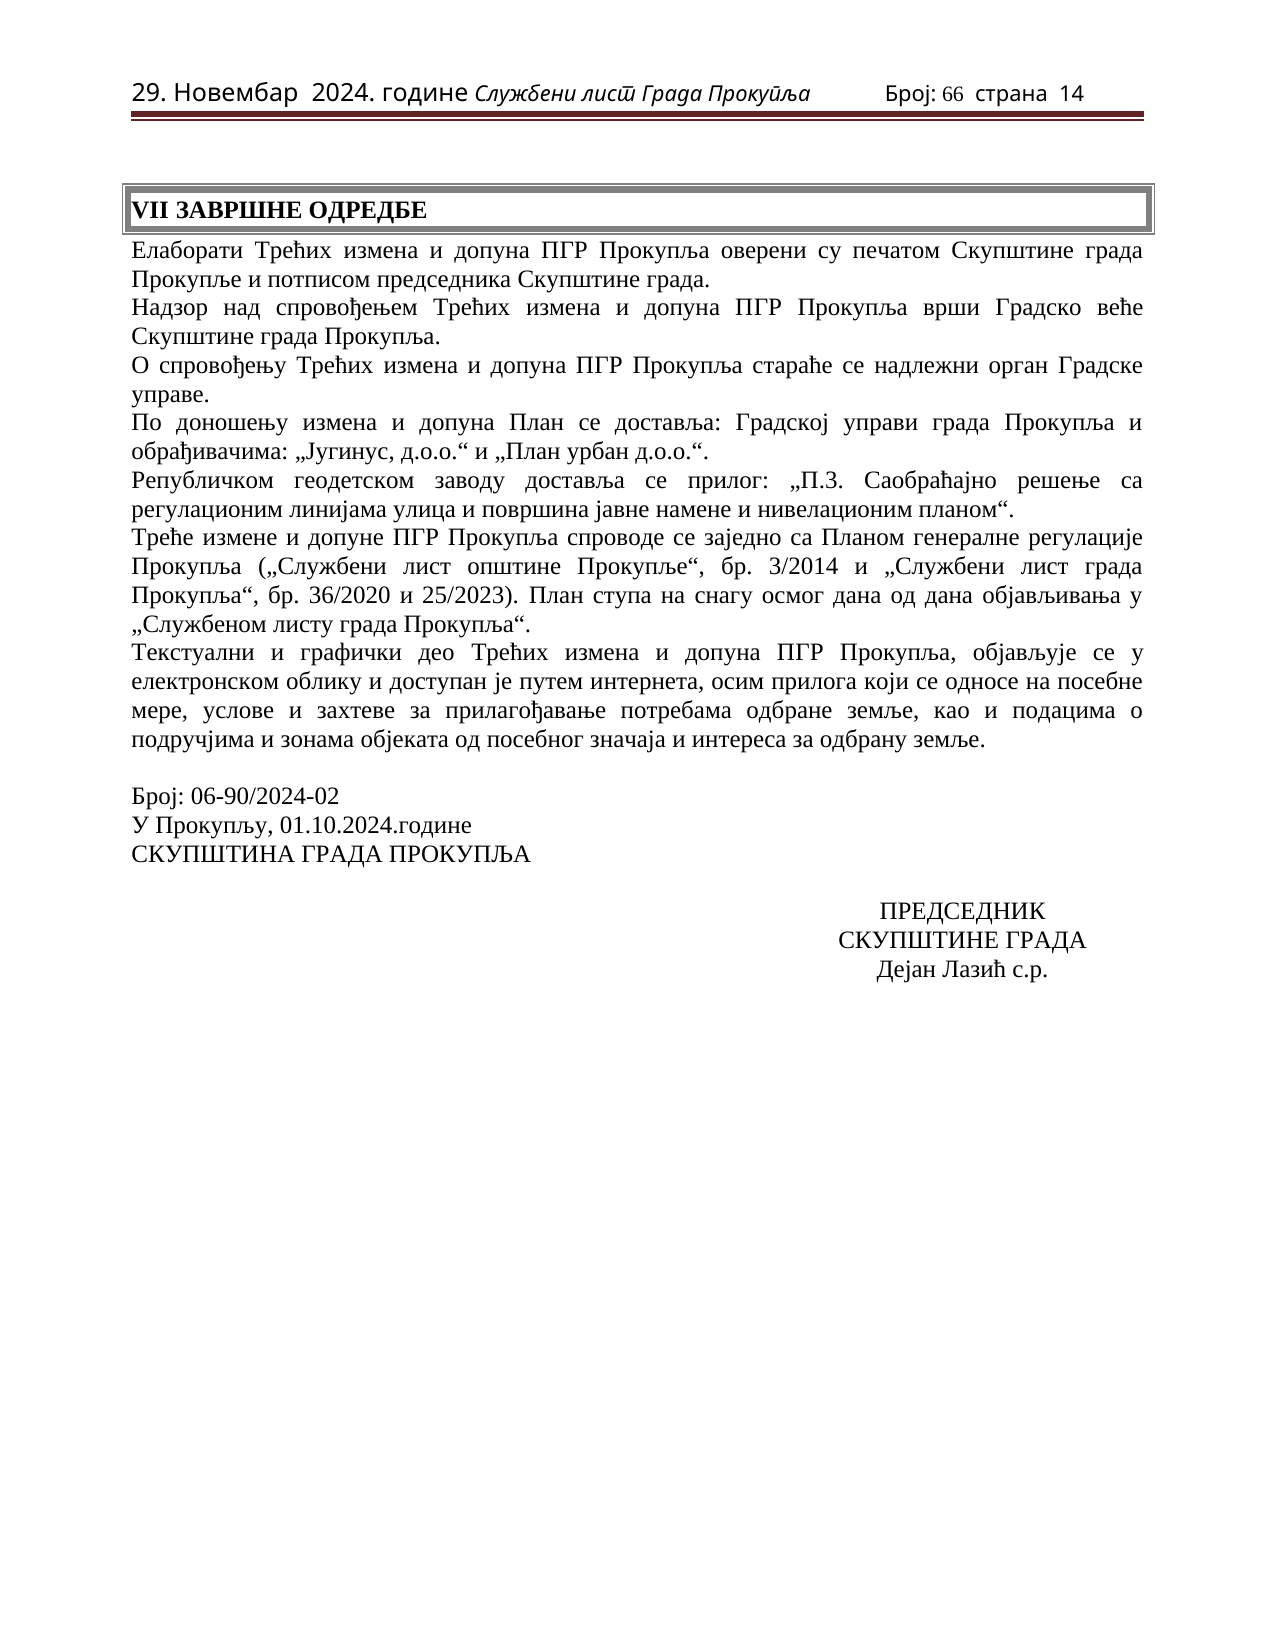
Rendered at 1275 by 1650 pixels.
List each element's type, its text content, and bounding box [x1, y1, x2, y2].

text Елаборати Tрећих изменa и допунa ПГР Прокупља оверени су печатом Скупштине града Прокупље и потписом председника Скупштине града. [131, 235, 1144, 292]
text Број: 06-90/2024-02 [131, 781, 1144, 810]
text Текстуални и графички део Tрећих измена и допуна ПГР Прокупља, објављује се у електронском облику и доступан је путем интернета, осим прилога који се односе на посебне мере, услове и захтеве за прилагођавање потребама одбране земље, као и подацима о подручјима и зонама објеката од посебног значаја и интереса за одбрану земље. [131, 637, 1144, 752]
text О спровођењу Tрећих изменa и допунa ПГР Прокупља стараће се надлежни орган Градске управе. [131, 350, 1144, 407]
text СКУПШТИНЕ ГРАДА [781, 925, 1144, 954]
text Дејан Лазић с.р. [781, 954, 1144, 982]
text Републичком геодетском заводу доставља се прилог: „П.3. Саобраћајно решење са регулационим линијама улица и површина јавне намене и нивелационим планом“. [131, 465, 1144, 522]
text Надзор над спровођењем Tрећих изменa и допунa ПГР Прокупља врши Градско веће Скупштине града Прокупља. [131, 292, 1144, 350]
text Треће измене и допуне ПГР Прокупља спроводе се заједно са Планом генералне регулације Прокупља („Службени лист општине Прокупље“, бр. 3/2014 и „Службени лист града Прокупља“, бр. 36/2020 и 25/2023). План ступа на снагу осмог дана од дана објављивања у „Службеном листу града Прокупља“. [131, 522, 1144, 637]
text ПРЕДСЕДНИК [781, 896, 1144, 925]
text СКУПШТИНА ГРАДА ПРОКУПЉА [131, 839, 1144, 867]
text По доношењу измена и допуна План се доставља: Градској управи града Прокупља и обрађивачима: „Југинус, д.о.о.“ и „План урбан д.о.о.“. [131, 407, 1144, 465]
text У Прокупљу, 01.10.2024.године [131, 810, 1144, 839]
